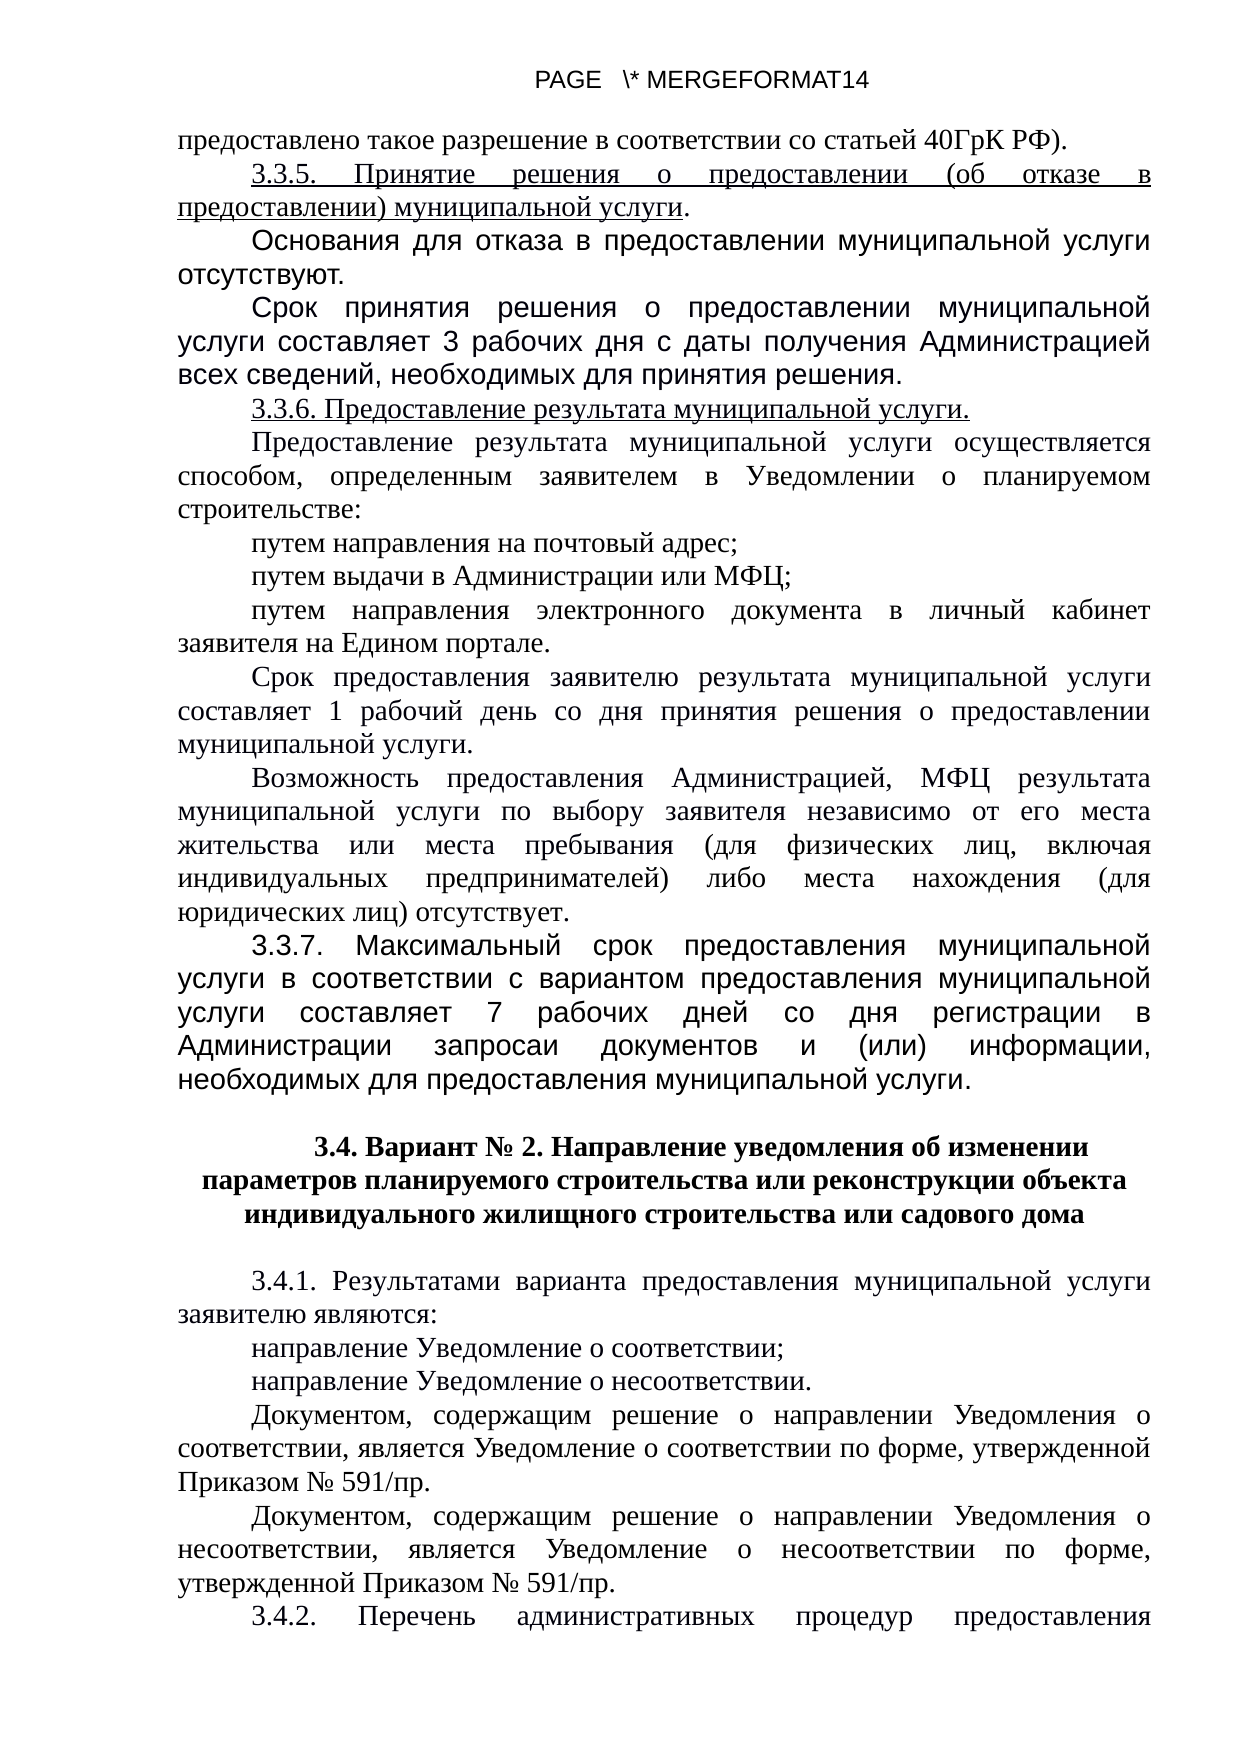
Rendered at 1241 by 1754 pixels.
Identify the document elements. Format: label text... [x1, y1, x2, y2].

text направление Уведомление о соответствии; [177, 1330, 1152, 1363]
text 3.4.1. Результатами варианта предоставления муниципальной услуги заявителю являются: [177, 1263, 1152, 1330]
text Предоставление результата муниципальной услуги осуществляется способом, определенным заявителем в Уведомлении о планируемом строительстве: [177, 424, 1152, 525]
text Срок принятия решения о предоставлении муниципальной услуги составляет 3 рабочих дня с даты получения Администрацией всех сведений, необходимых для принятия решения. [177, 290, 1152, 391]
text Возможность предоставления Администрацией, МФЦ результата муниципальной услуги по выбору заявителя независимо от его места жительства или места пребывания (для физических лиц, включая индивидуальных предпринимателей) либо места нахождения (для юридических лиц) отсутствует. [177, 760, 1152, 927]
text 3.4. Вариант № 2. Направление уведомления об изменении параметров планируемого строительства или реконструкции объекта индивидуального жилищного строительства или садового дома [177, 1129, 1152, 1229]
text 3.3.7. Максимальный срок предоставления муниципальной услуги в соответствии с вариантом предоставления муниципальной услуги составляет 7 рабочих дней со дня регистрации в Администрации запросаи документов и (или) информации, необходимых для предоставления муниципальной услуги. [177, 927, 1152, 1095]
text 3.3.5. Принятие решения о предоставлении (об отказе в предоставлении) муниципальной услуги. [177, 156, 1152, 223]
text Документом, содержащим решение о направлении Уведомления о несоответствии, является Уведомление о несоответствии по форме, утвержденной Приказом № 591/пр. [177, 1498, 1152, 1598]
text Документом, содержащим решение о направлении Уведомления о соответствии, является Уведомление о соответствии по форме, утвержденной Приказом № 591/пр. [177, 1397, 1152, 1498]
text 3.3.6. Предоставление результата муниципальной услуги. [177, 391, 1152, 424]
text Основания для отказа в предоставлении муниципальной услуги отсутствуют. [177, 223, 1152, 290]
text Срок предоставления заявителю результата муниципальной услуги составляет 1 рабочий день со дня принятия решения о предоставлении муниципальной услуги. [177, 659, 1152, 760]
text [177, 1598, 1152, 1632]
text направление Уведомление о несоответствии. [177, 1363, 1152, 1397]
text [177, 122, 1152, 156]
text путем выдачи в Администрации или МФЦ; [177, 558, 1152, 592]
text путем направления на почтовый адрес; [177, 525, 1152, 558]
text путем направления электронного документа в личный кабинет заявителя на Едином портале. [177, 592, 1152, 659]
